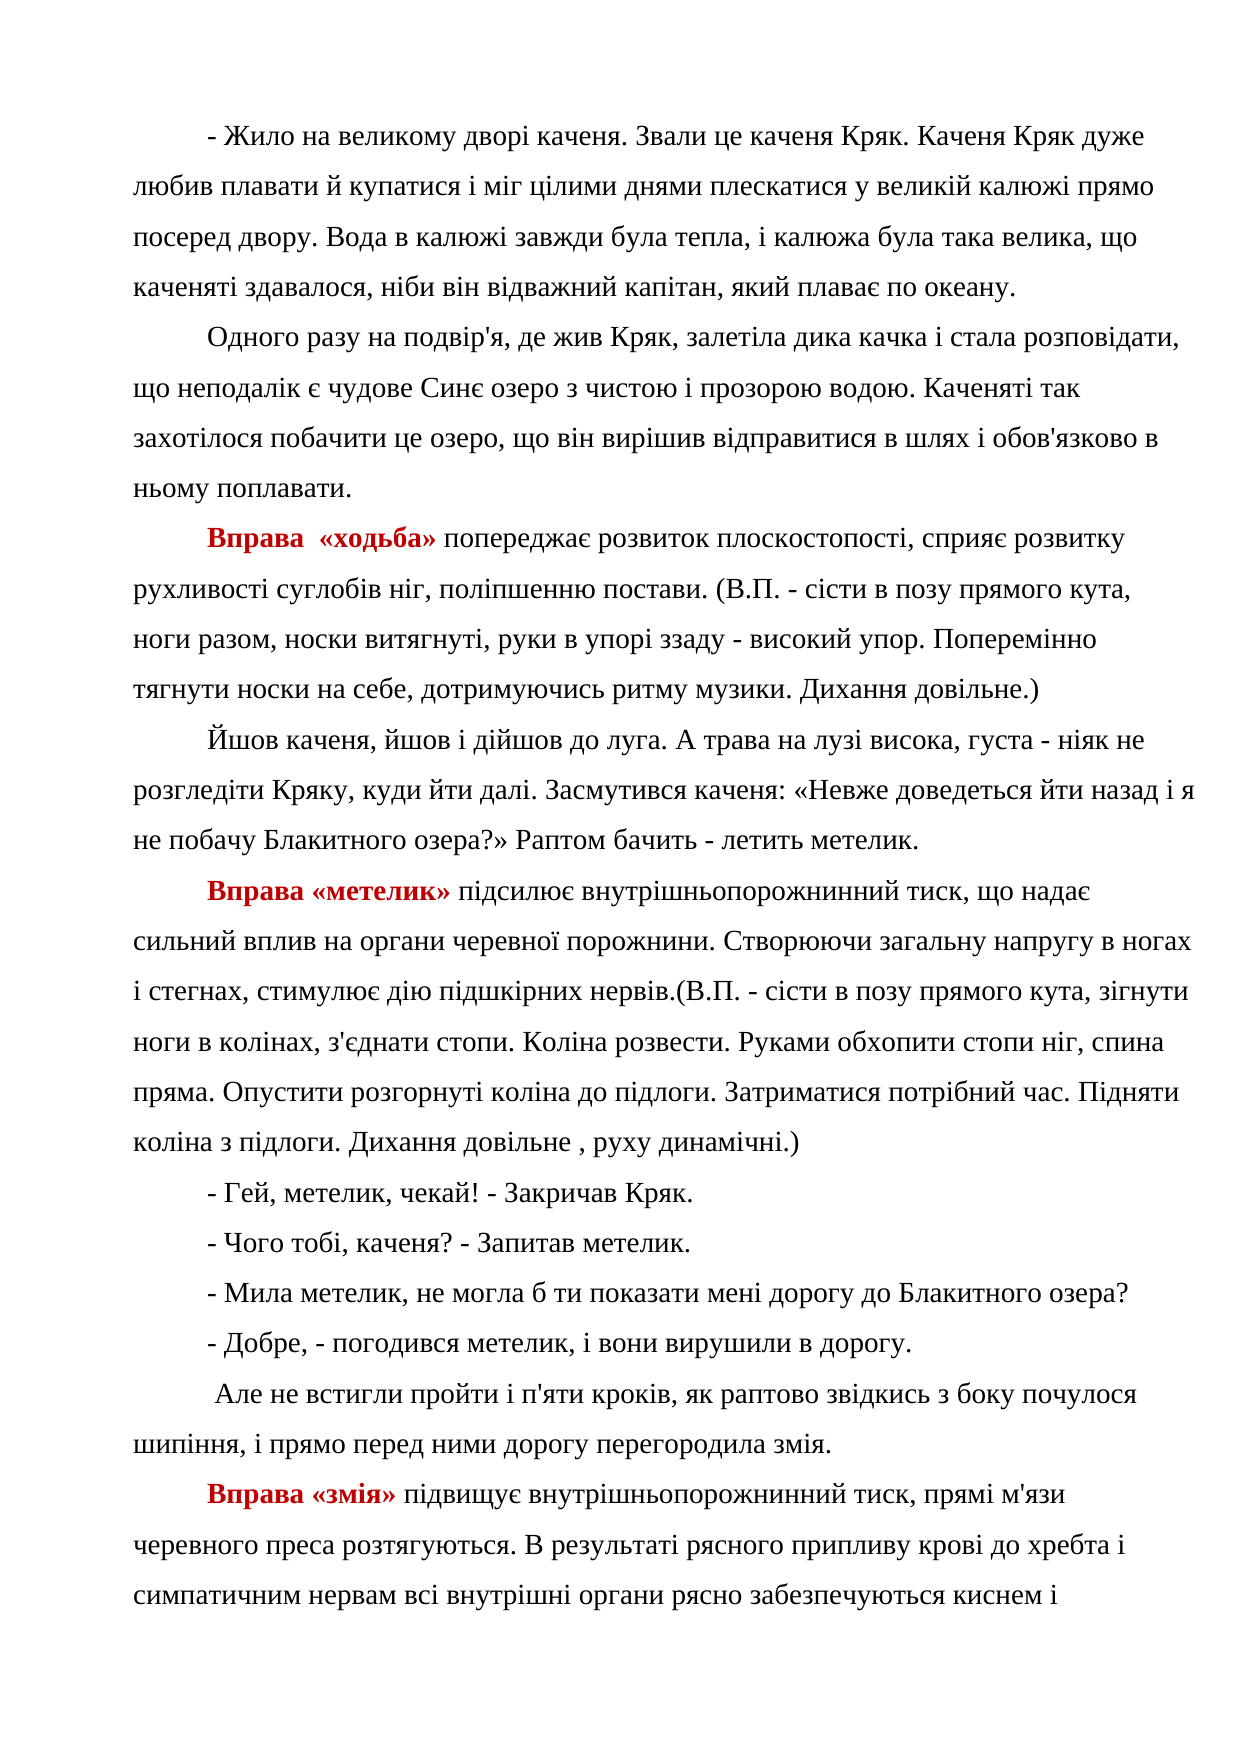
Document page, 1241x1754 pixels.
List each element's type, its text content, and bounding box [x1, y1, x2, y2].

text - Гей, метелик, чекай! - Закричав Кряк. [133, 1175, 1196, 1208]
text Вправа «ходьба» попереджає розвиток плоскостопості, сприяє розвитку рухливості суглобів ніг, поліпшенню постави. (В.П. - сісти в позу прямого кута, ноги разом, носки витягнуті, руки в упорі ззаду - високий упор. Поперемінно тягнути носки на себе, дотримуючись ритму музики. Дихання довільне.) [133, 521, 1196, 705]
text - Мила метелик, не могла б ти показати мені дорогу до Блакитного озера? [133, 1275, 1196, 1309]
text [133, 1477, 1196, 1611]
text Йшов каченя, йшов і дійшов до луга. А трава на лузі висока, густа - ніяк не розгледіти Кряку, куди йти далі. Засмутився каченя: «Невже доведеться йти назад і я не побачу Блакитного озера?» Раптом бачить - летить метелик. [133, 722, 1196, 856]
text Одного разу на подвір'я, де жив Кряк, залетіла дика качка і стала розповідати, що неподалік є чудове Синє озеро з чистою і прозорою водою. Каченяті так захотілося побачити це озеро, що він вирішив відправитися в шлях і обов'язково в ньому поплавати. [133, 319, 1196, 504]
text - Добре, - погодився метелик, і вони вирушили в дорогу. [133, 1326, 1196, 1359]
text Вправа «метелик» підсилює внутрішньопорожнинний тиск, що надає сильний вплив на органи черевної порожнини. Створюючи загальну напругу в ногах і стегнах, стимулює дію підшкірних нервів.(В.П. - сісти в позу прямого кута, зігнути ноги в колінах, з'єднати стопи. Коліна розвести. Руками обхопити стопи ніг, спина пряма. Опустити розгорнуті коліна до підлоги. Затриматися потрібний час. Підняти коліна з підлоги. Дихання довільне , руху динамічні.) [133, 873, 1196, 1158]
text Але не встигли пройти і п'яти кроків, як раптово звідкись з боку почулося шипіння, і прямо перед ними дорогу перегородила змія. [133, 1376, 1196, 1460]
text - Чого тобі, каченя? - Запитав метелик. [133, 1225, 1196, 1258]
text - Жило на великому дворі каченя. Звали це каченя Кряк. Каченя Кряк дуже любив плавати й купатися і міг цілими днями плескатися у великій калюжі прямо посеред двору. Вода в калюжі завжди була тепла, і калюжа була така велика, що каченяті здавалося, ніби він відважний капітан, який плаває по океану. [133, 118, 1196, 303]
